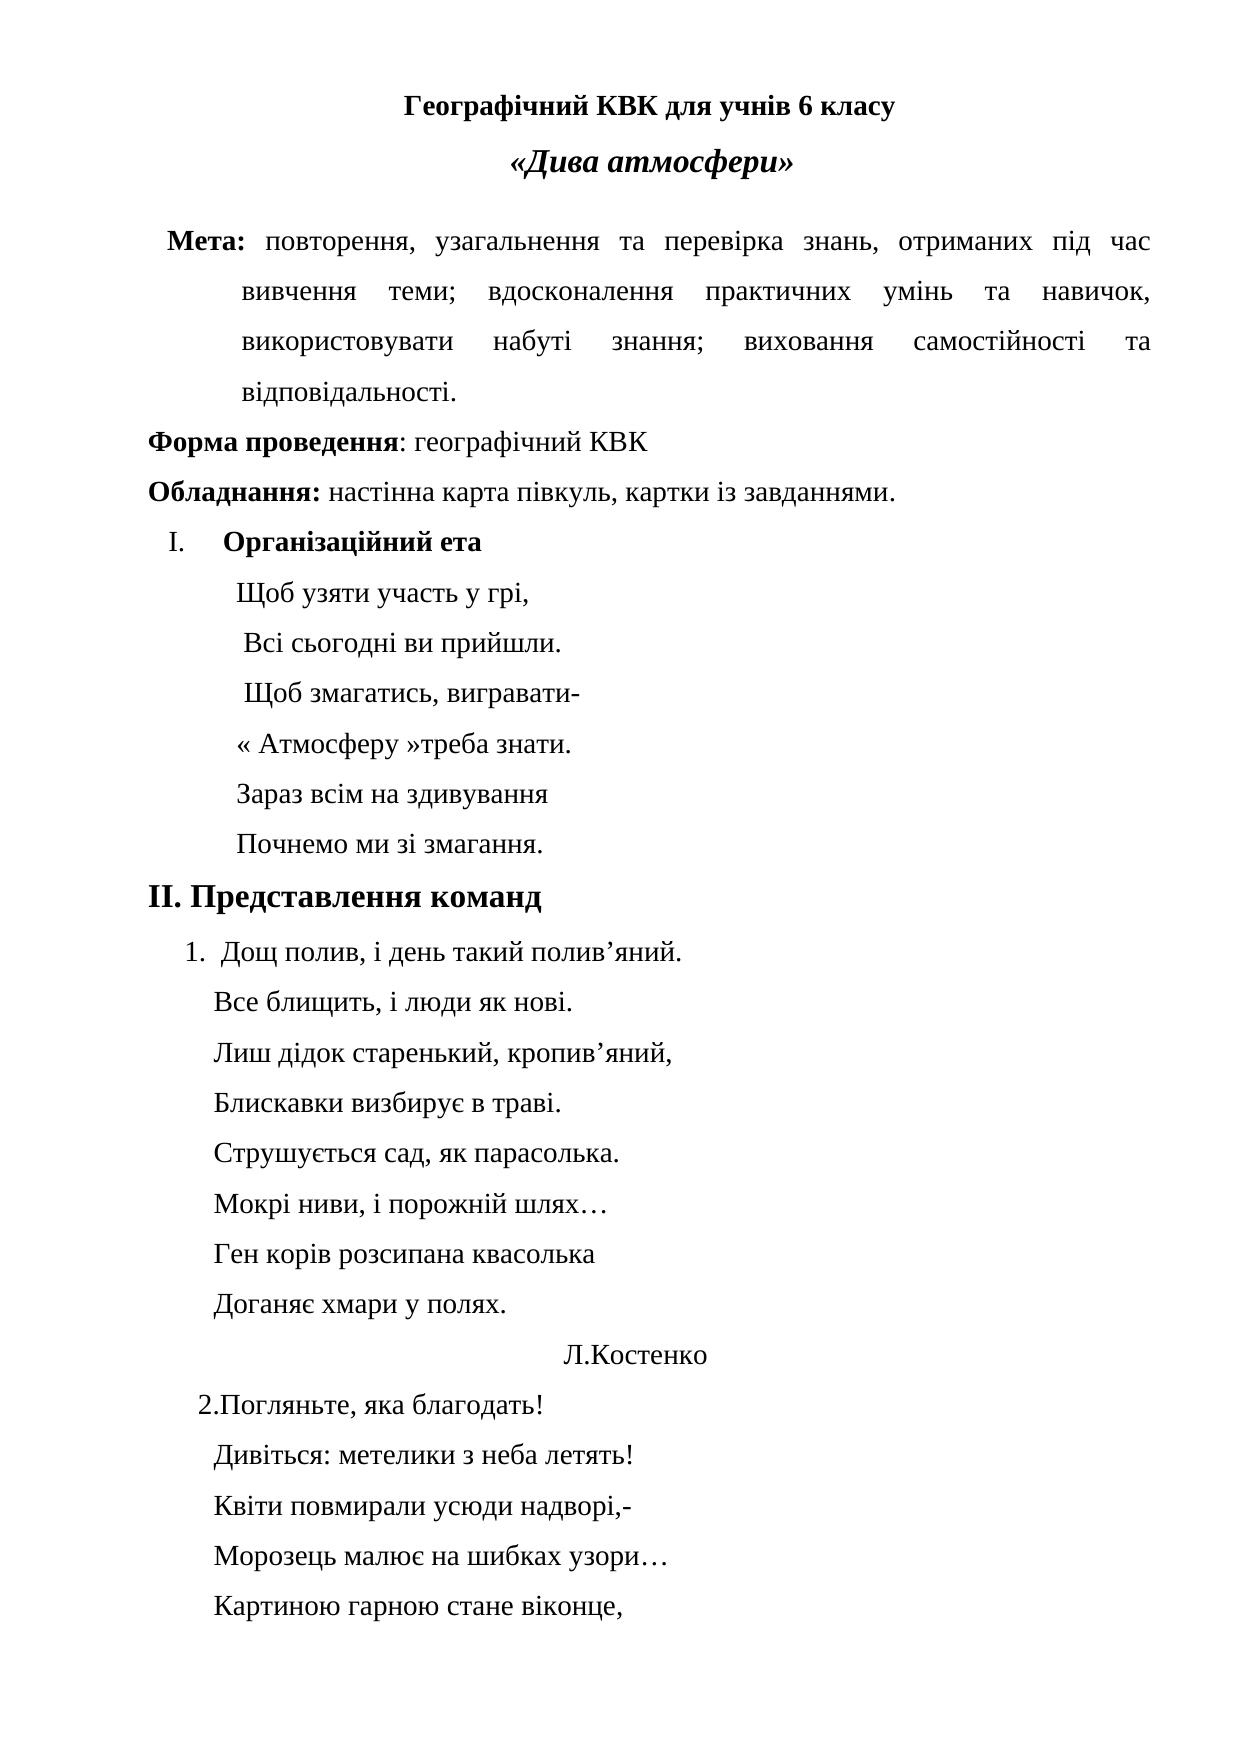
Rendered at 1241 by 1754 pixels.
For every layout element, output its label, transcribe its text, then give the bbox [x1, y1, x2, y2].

text Зараз всім на здивування [185, 776, 1152, 810]
text Блискавки визбирує в траві. [148, 1085, 1152, 1119]
text Доганяє хмари у полях. [148, 1286, 1152, 1320]
text Лиш дідок старенький, кропив’яний, [148, 1035, 1152, 1068]
text Почнемо ми зі змагання. [185, 826, 1152, 860]
text Всі сьогодні ви прийшли. [185, 625, 1152, 659]
text Мокрі ниви, і порожній шлях… [148, 1186, 1152, 1219]
text 2.Погляньте, яка благодать! [148, 1387, 1152, 1421]
text Дивіться: метелики з неба летять! [148, 1437, 1152, 1471]
text Квіти повмирали усюди надворі,- [148, 1488, 1152, 1521]
text Струшується сад, як парасолька. [148, 1136, 1152, 1169]
list Організаційний ета [185, 524, 1152, 558]
text Форма проведення: географічний КВК [148, 424, 1152, 457]
text Обладнання: настінна карта півкуль, картки із завданнями. [148, 474, 1152, 508]
text Щоб змагатись, вигравати- [185, 676, 1152, 709]
text Все блищить, і люди як нові. [148, 984, 1152, 1018]
text «Дива атмосфери» [148, 141, 1152, 179]
text Ген корів розсипана квасолька [148, 1236, 1152, 1270]
text Картиною гарною стане віконце, [148, 1588, 1152, 1622]
text Морозець малює на шибках узори… [148, 1538, 1152, 1572]
text Географічний КВК для учнів 6 класу [148, 88, 1152, 122]
text Мета: повторення, узагальнення та перевірка знань, отриманих під час вивчення теми; вдосконалення практичних умінь та навичок, використовувати набуті знання; виховання самостійності та відповідальності. [148, 223, 1152, 407]
text « Атмосферу »треба знати. [185, 726, 1152, 759]
text 1. Дощ полив, і день такий полив’яний. [148, 934, 1152, 968]
text Л.Костенко [148, 1337, 1152, 1370]
text ІІ. Представлення команд [148, 877, 1152, 915]
list Щоб узяти участь у грі, [185, 575, 1152, 608]
